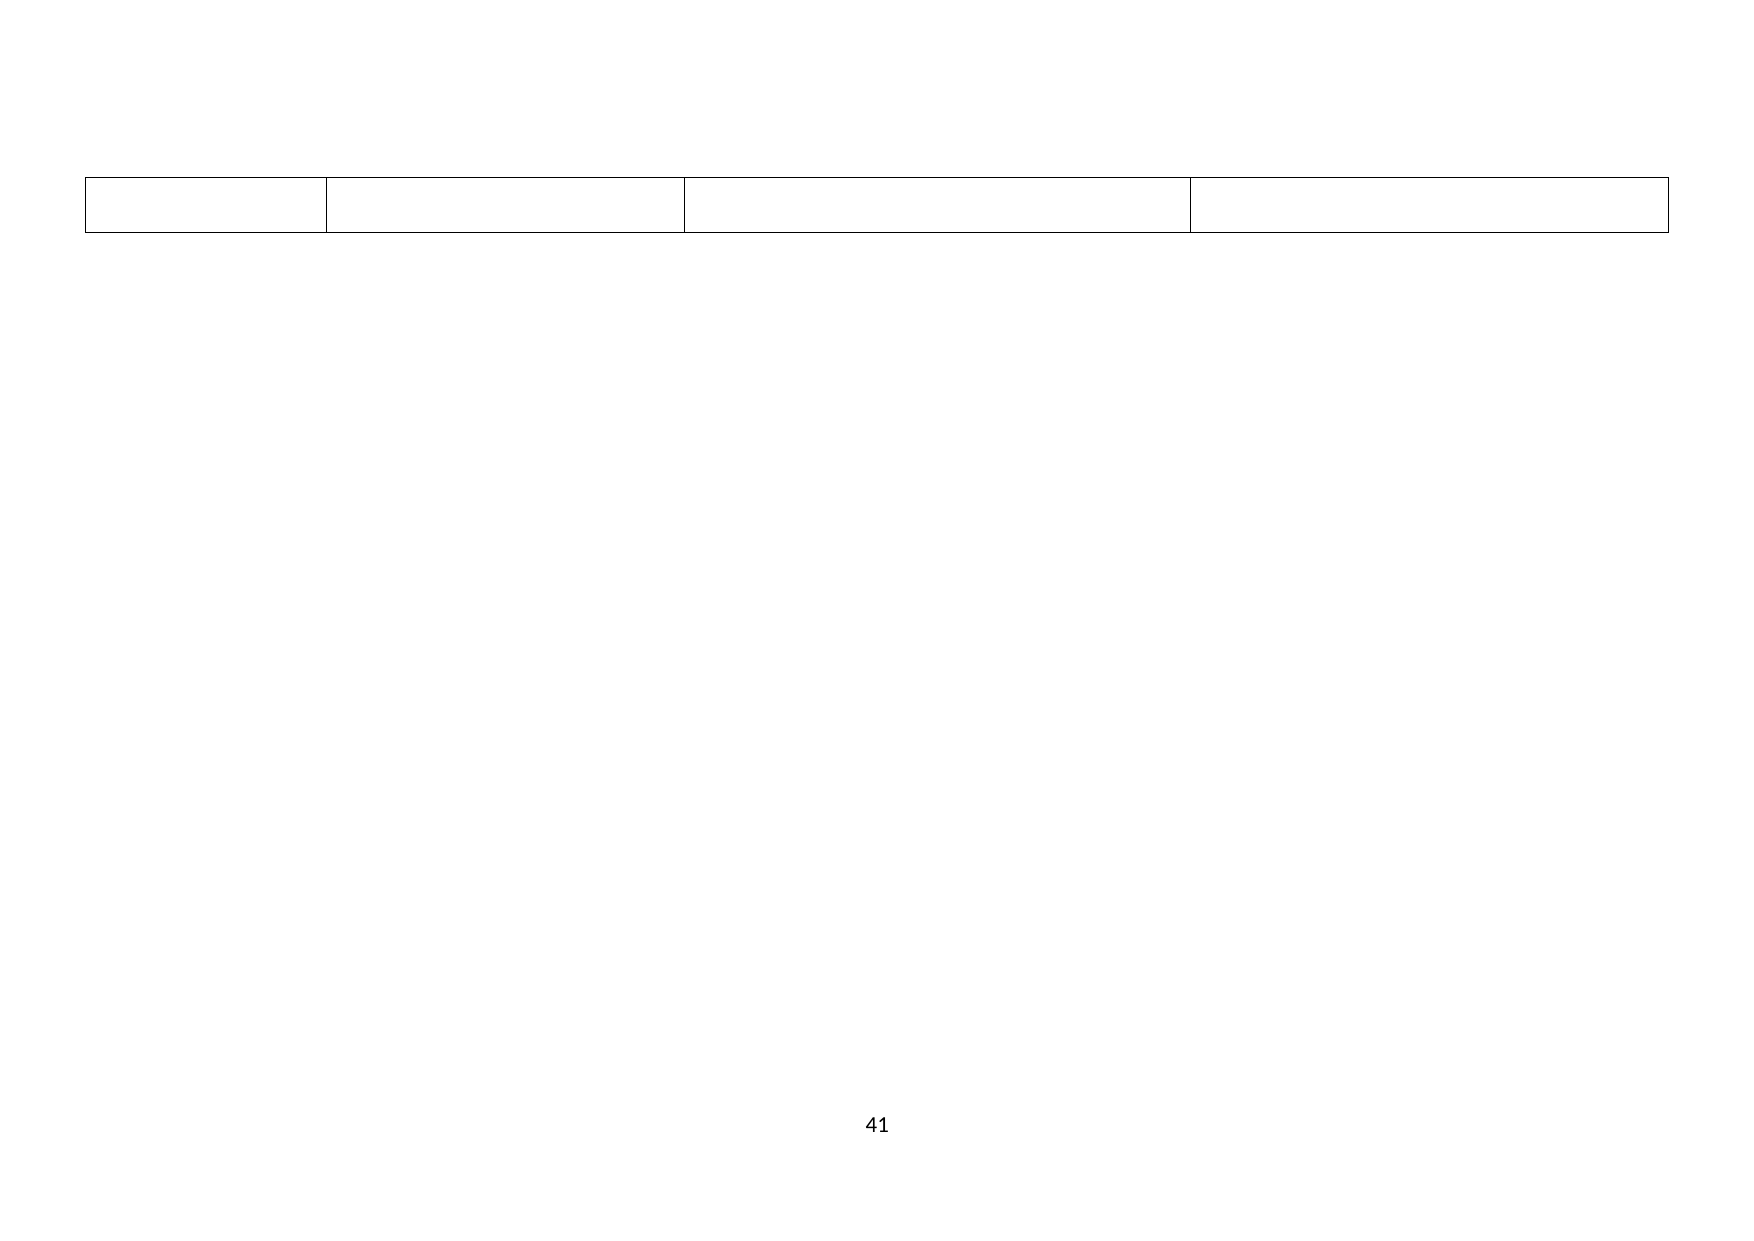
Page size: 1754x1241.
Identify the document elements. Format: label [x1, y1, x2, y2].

table_cell [685, 178, 1190, 232]
table_cell [327, 178, 684, 232]
table_cell [1191, 178, 1668, 232]
table_cell [86, 178, 326, 232]
